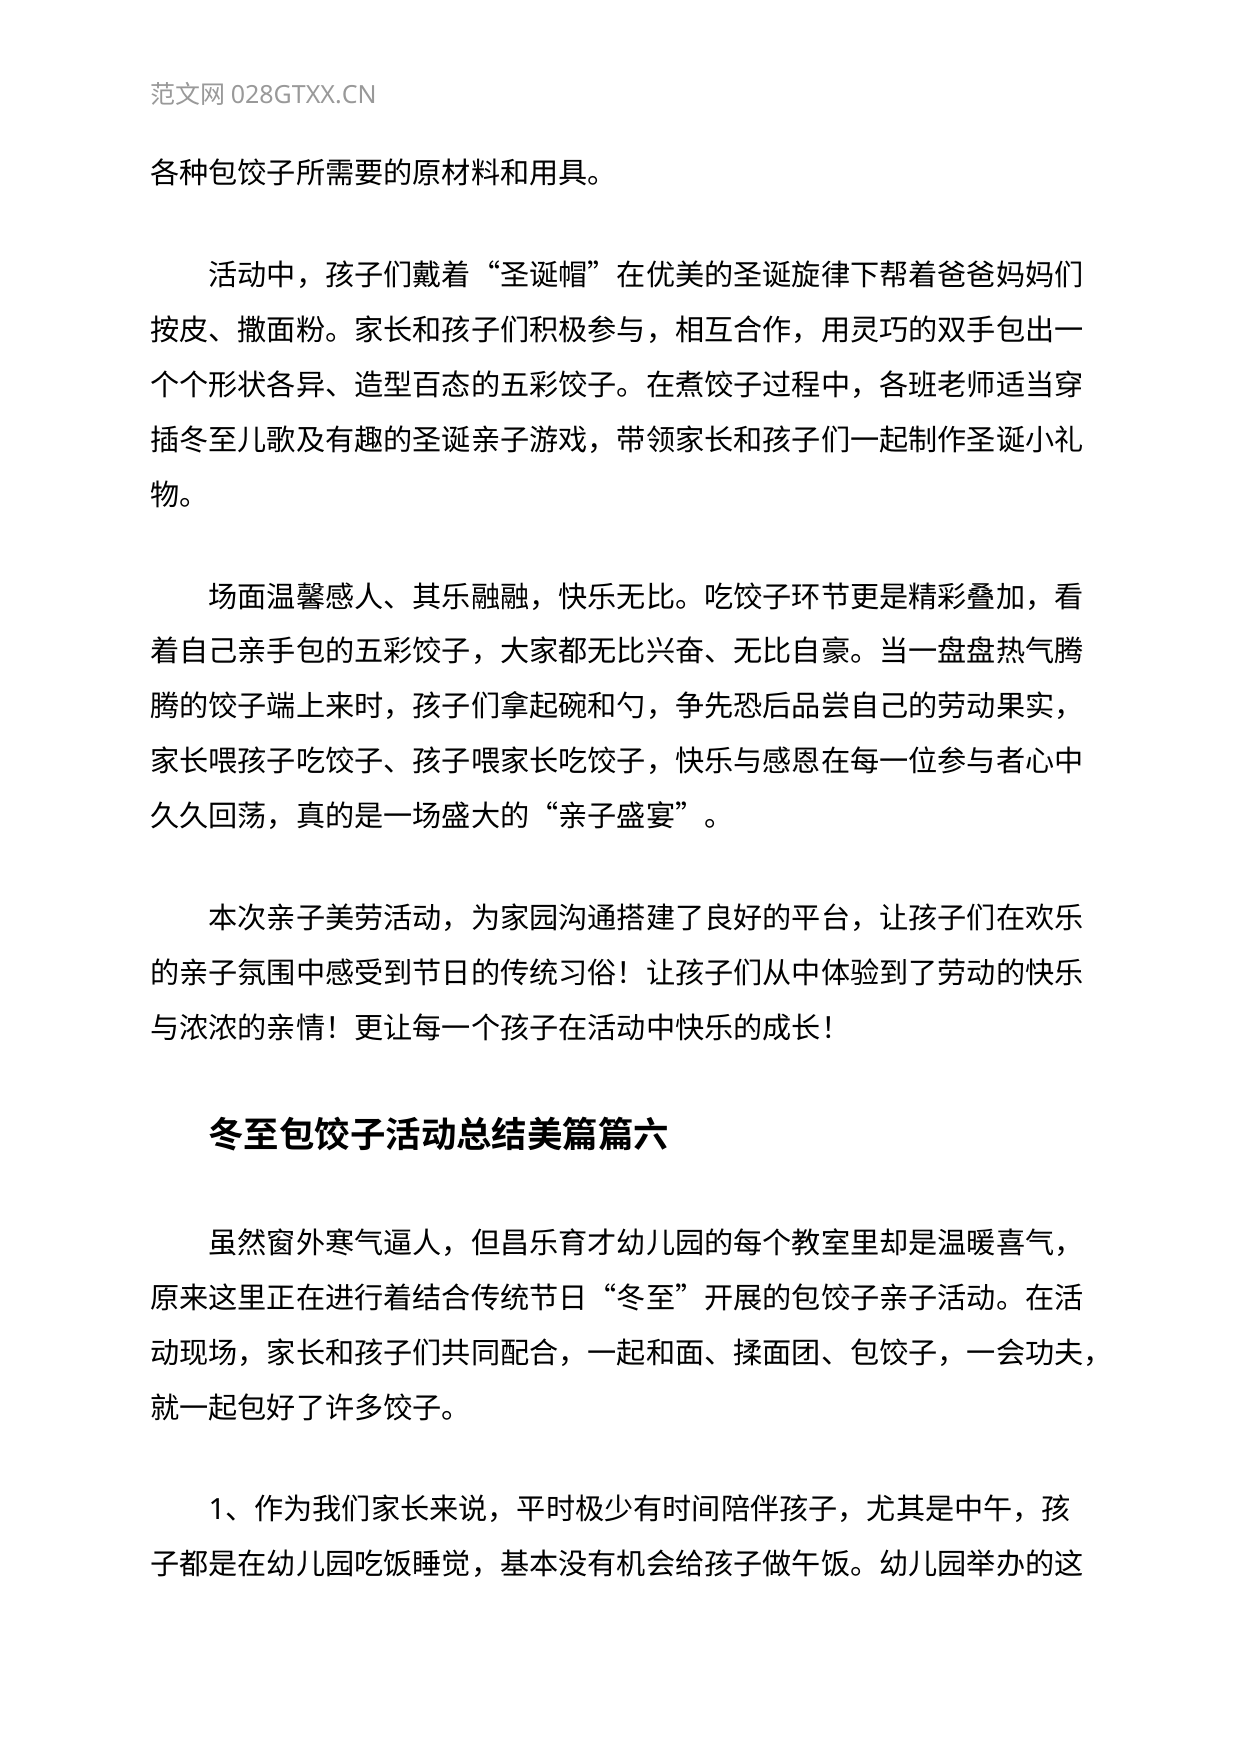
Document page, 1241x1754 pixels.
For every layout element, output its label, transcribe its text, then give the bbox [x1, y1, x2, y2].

text 活动中，孩子们戴着“圣诞帽”在优美的圣诞旋律下帮着爸爸妈妈们按皮、撒面粉。家长和孩子们积极参与，相互合作，用灵巧的双手包出一个个形状各异、造型百态的五彩饺子。在煮饺子过程中，各班老师适当穿插冬至儿歌及有趣的圣诞亲子游戏，带领家长和孩子们一起制作圣诞小礼物。 [150, 252, 1090, 514]
text 场面温馨感人、其乐融融，快乐无比。吃饺子环节更是精彩叠加，看着自己亲手包的五彩饺子，大家都无比兴奋、无比自豪。当一盘盘热气腾腾的饺子端上来时，孩子们拿起碗和勺，争先恐后品尝自己的劳动果实，家长喂孩子吃饺子、孩子喂家长吃饺子，快乐与感恩在每一位参与者心中久久回荡，真的是一场盛大的“亲子盛宴”。 [150, 573, 1090, 835]
text 冬至包饺子活动总结美篇篇六 [150, 1106, 1090, 1157]
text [150, 150, 1090, 192]
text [150, 1486, 1090, 1583]
text 本次亲子美劳活动，为家园沟通搭建了良好的平台，让孩子们在欢乐的亲子氛围中感受到节日的传统习俗！让孩子们从中体验到了劳动的快乐与浓浓的亲情！更让每一个孩子在活动中快乐的成长！ [150, 894, 1090, 1047]
text 虽然窗外寒气逼人，但昌乐育才幼儿园的每个教室里却是温暖喜气，原来这里正在进行着结合传统节日“冬至”开展的包饺子亲子活动。在活动现场，家长和孩子们共同配合，一起和面、揉面团、包饺子，一会功夫，就一起包好了许多饺子。 [150, 1219, 1090, 1426]
